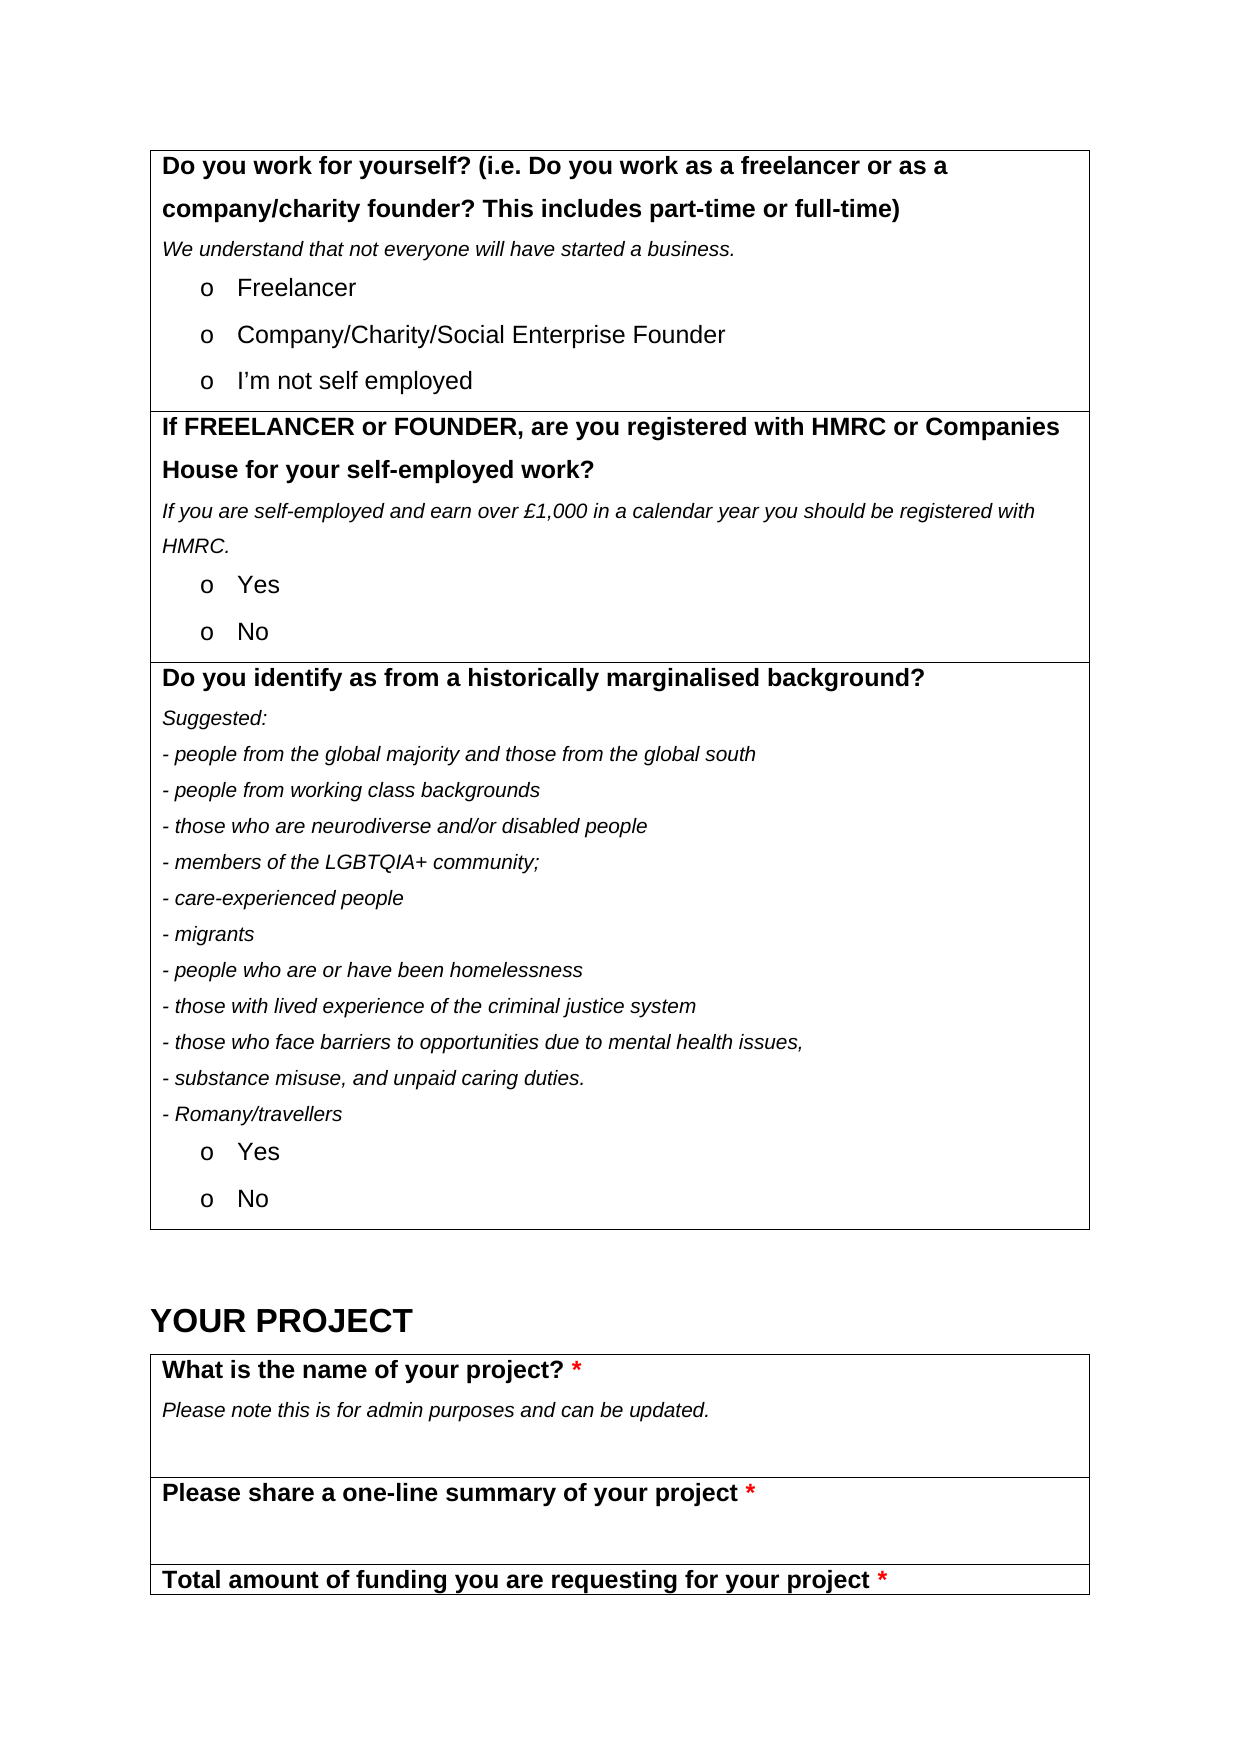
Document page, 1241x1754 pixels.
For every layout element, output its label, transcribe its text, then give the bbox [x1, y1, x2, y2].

table_header What is the name of your project? * Please note this is for admin purposes and can be updated. [151, 1355, 1089, 1477]
table_cell If FREELANCER or FOUNDER, are you registered with HMRC or Companies House for your self-employed work? If you are self-employed and earn over £1,000 in a calendar year you should be registered with HMRC. Yes No [151, 412, 1089, 662]
table_cell Do you identify as from a historically marginalised background? Suggested: - people from the global majority and those from the global south - people from working class backgrounds - those who are neurodiverse and/or disabled people - members of the LGBTQIA+ community; - care-experienced people - migrants - people who are or have been homelessness - those with lived experience of the criminal justice system - those who face barriers to opportunities due to mental health issues, - substance misuse, and unpaid caring duties. - Romany/travellers Yes No [151, 663, 1089, 1229]
table_cell Please share a one-line summary of your project * [151, 1478, 1089, 1564]
table_cell Do you work for yourself? (i.e. Do you work as a freelancer or as a company/charity founder? This includes part-time or full-time) We understand that not everyone will have started a business. Freelancer Company/Charity/Social Enterprise Founder I’m not self employed [151, 151, 1089, 411]
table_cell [151, 1565, 1089, 1594]
subtitle YOUR PROJECT [150, 1301, 1090, 1339]
